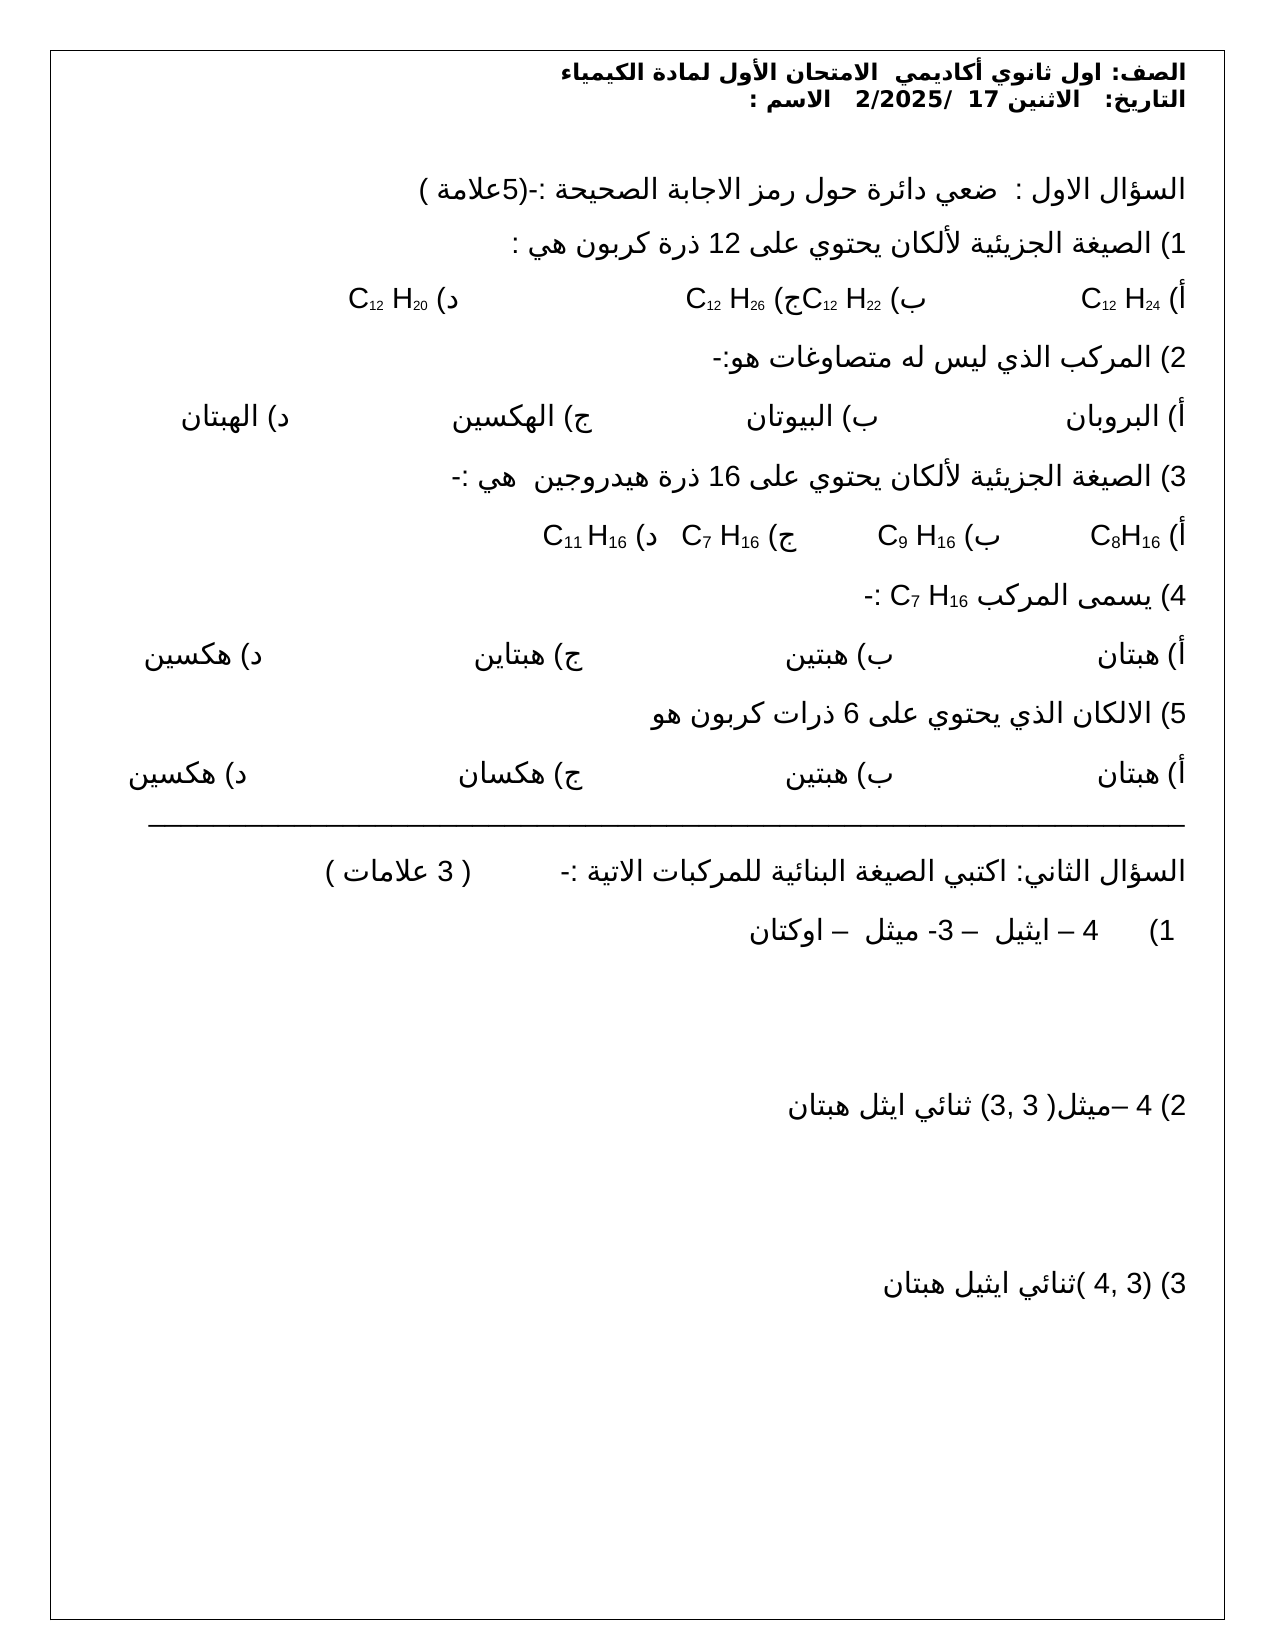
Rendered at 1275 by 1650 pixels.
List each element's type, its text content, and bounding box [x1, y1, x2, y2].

text السؤال الثاني: اكتبي الصيغة البنائية للمركبات الاتية :- ( 3 علامات ) [89, 854, 1186, 887]
text 2) 4 –ميثل( 3 ,3) ثنائي ايثل هبتان [89, 1088, 1186, 1122]
text السؤال الاول : ضعي دائرة حول رمز الاجابة الصحيحة :-(5علامة ) [89, 172, 1186, 206]
text 5) الالكان الذي يحتوي على 6 ذرات كربون هو [89, 696, 1186, 730]
text 2) المركب الذي ليس له متصاوغات هو:- [89, 340, 1186, 374]
text 4) يسمى المركب C7 H16 :- [89, 578, 1186, 611]
text 3) الصيغة الجزيئية لألكان يحتوي على 16 ذرة هيدروجين هي :- [89, 459, 1186, 492]
text أ) البروبان ب) البيوتان ج) الهكسين د) الهبتان [89, 399, 1186, 433]
text أ) هبتان ب) هبتين ج) هبتاين د) هكسين [89, 637, 1186, 671]
list 4 – ايثيل – 3- ميثل – اوكتان [89, 913, 1149, 947]
text التاريخ: الاثنين 17 /2/2025 الاسم : [89, 86, 1186, 112]
text الصف: اول ثانوي أكاديمي الامتحان الأول لمادة الكيمياء [89, 59, 1186, 86]
text أ) هبتان ب) هبتين ج) هكسان د) هكسين ________________________________________________________________ [89, 756, 1186, 828]
text أ) C8H16 ب) C9 H16 ج) C7 H16 د) C11 H16 [89, 518, 1186, 552]
text أ) C12 H24 ب) C12 H22ج) C12 H26 د) C12 H20 [89, 281, 1186, 314]
text 3) (3 ,4 )ثنائي ايثيل هبتان [89, 1266, 1186, 1300]
text 1) الصيغة الجزيئية لألكان يحتوي على 12 ذرة كربون هي : [89, 226, 1186, 260]
